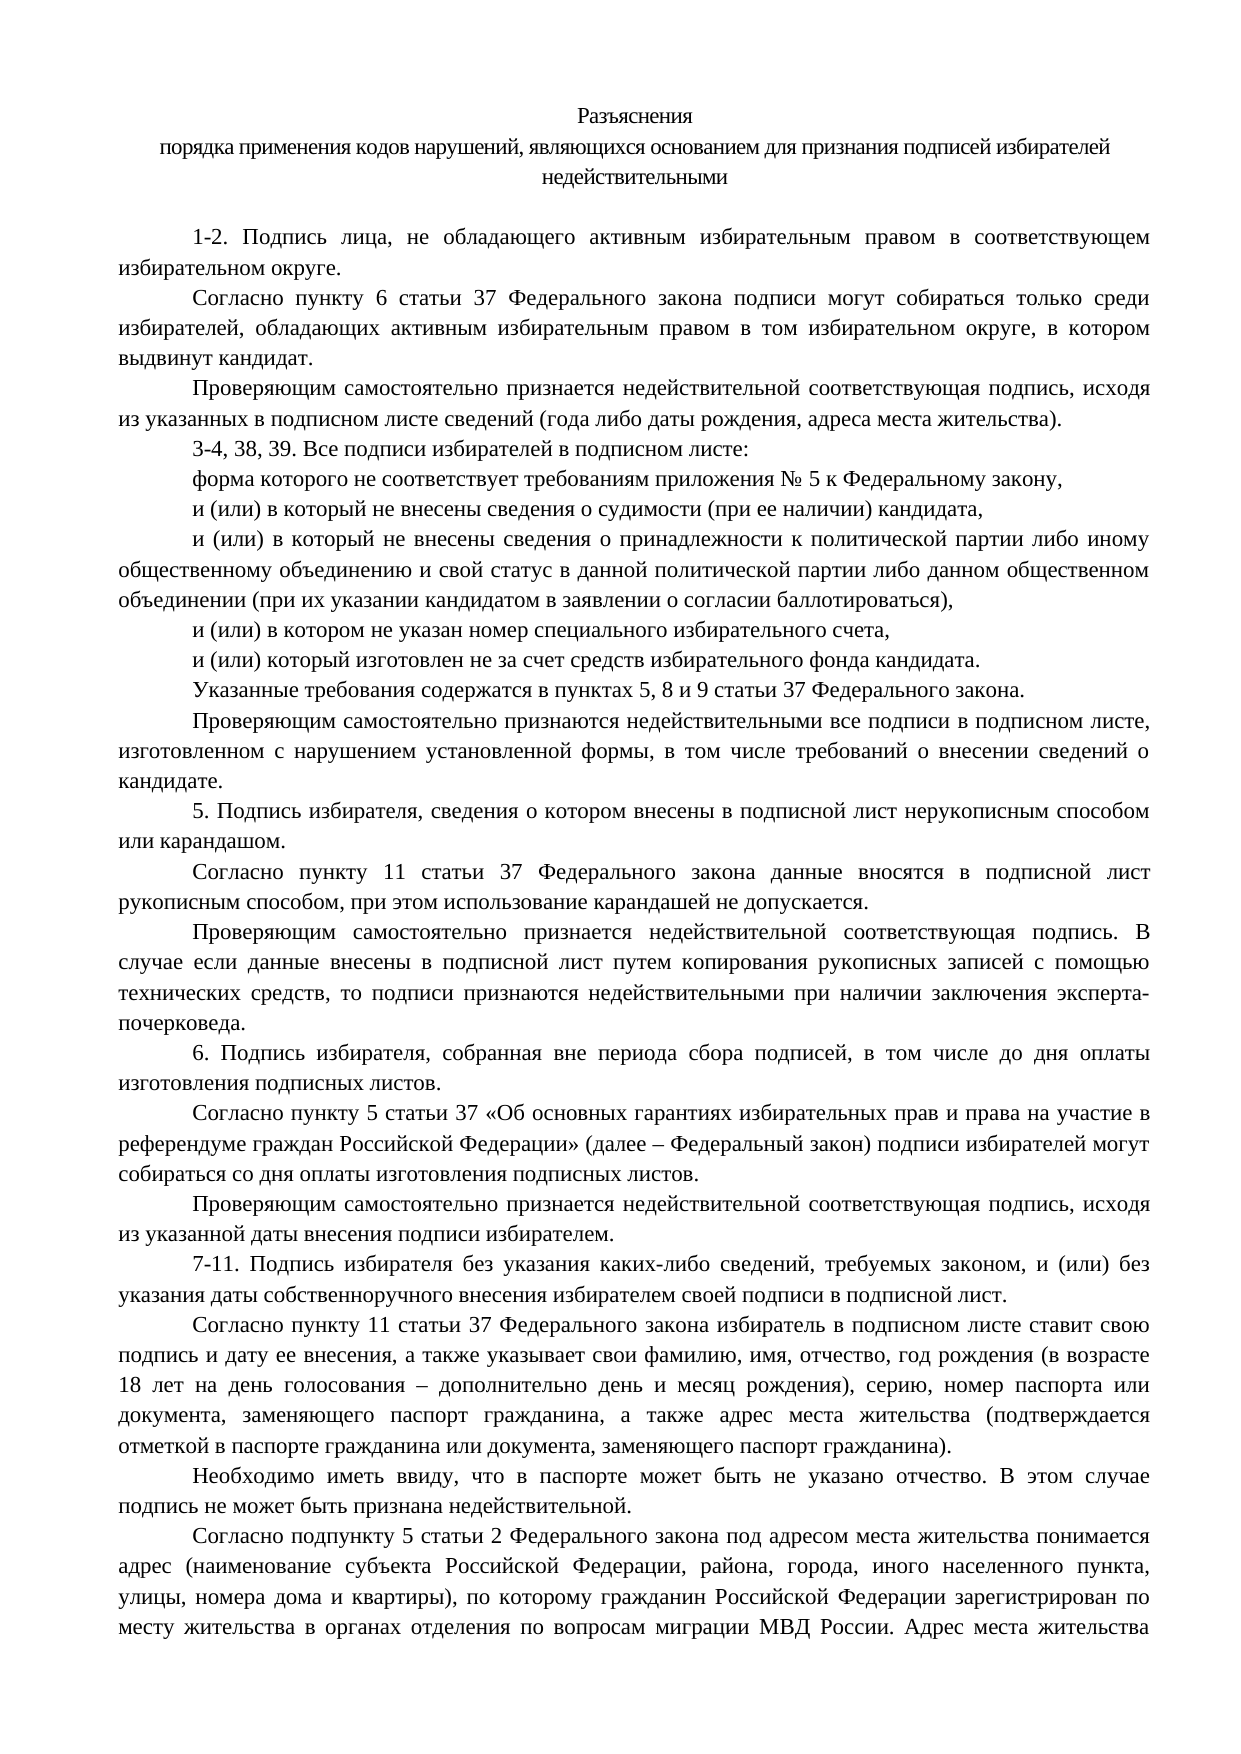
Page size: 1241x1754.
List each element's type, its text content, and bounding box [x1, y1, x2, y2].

text форма которого не соответствует требованиям приложения № 5 к Федеральному закону, [118, 465, 1152, 491]
text и (или) в который не внесены сведения о принадлежности к политической партии либо иному общественному объединению и свой статус в данной политической партии либо данном общественном объединении (при их указании кандидатом в заявлении о согласии баллотироваться), [118, 526, 1152, 612]
text Проверяющим самостоятельно признаются недействительными все подписи в подписном листе, изготовленном с нарушением установленной формы, в том числе требований о внесении сведений о кандидате. [118, 707, 1152, 793]
text 7-11. Подпись избирателя без указания каких-либо сведений, требуемых законом, и (или) без указания даты собственноручного внесения избирателем своей подписи в подписной лист. [118, 1251, 1152, 1307]
text Согласно пункту 11 статьи 37 Федерального закона данные вносятся в подписной лист рукописным способом, при этом использование карандашей не допускается. [118, 858, 1152, 914]
text 6. Подпись избирателя, собранная вне периода сбора подписей, в том числе до дня оплаты изготовления подписных листов. [118, 1039, 1152, 1096]
text и (или) который изготовлен не за счет средств избирательного фонда кандидата. [118, 646, 1152, 673]
text Проверяющим самостоятельно признается недействительной соответствующая подпись, исходя из указанной даты внесения подписи избирателем. [118, 1190, 1152, 1247]
text и (или) в который не внесены сведения о судимости (при ее наличии) кандидата, [118, 495, 1152, 522]
text Согласно пункту 5 статьи 37 «Об основных гарантиях избирательных прав и права на участие в референдуме граждан Российской Федерации» (далее – Федеральный закон) подписи избирателей могут собираться со дня оплаты изготовления подписных листов. [118, 1099, 1152, 1186]
text и (или) в котором не указан номер специального избирательного счета, [118, 616, 1152, 642]
text Согласно пункту 6 статьи 37 Федерального закона подписи могут собираться только среди избирателей, обладающих активным избирательным правом в том избирательном округе, в котором выдвинут кандидат. [118, 284, 1152, 371]
text Проверяющим самостоятельно признается недействительной соответствующая подпись, исходя из указанных в подписном листе сведений (года либо даты рождения, адреса места жительства). [118, 374, 1152, 431]
text 5. Подпись избирателя, сведения о котором внесены в подписной лист нерукописным способом или карандашом. [118, 797, 1152, 854]
text Проверяющим самостоятельно признается недействительной соответствующая подпись. В случае если данные внесены в подписной лист путем копирования рукописных записей с помощью технических средств, то подписи признаются недействительными при наличии заключения эксперта-почерковеда. [118, 918, 1152, 1035]
text Согласно пункту 11 статьи 37 Федерального закона избиратель в подписном листе ставит свою подпись и дату ее внесения, а также указывает свои фамилию, имя, отчество, год рождения (в возрасте 18 лет на день голосования – дополнительно день и месяц рождения), серию, номер паспорта или документа, заменяющего паспорт гражданина, а также адрес места жительства (подтверждается отметкой в паспорте гражданина или документа, заменяющего паспорт гражданина). [118, 1311, 1152, 1458]
text Указанные требования содержатся в пунктах 5, 8 и 9 статьи 37 Федерального закона. [118, 677, 1152, 703]
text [118, 1522, 1152, 1639]
text Разъяснения [118, 103, 1152, 129]
text Необходимо иметь ввиду, что в паспорте может быть не указано отчество. В этом случае подпись не может быть признана недействительной. [118, 1462, 1152, 1518]
text 3-4, 38, 39. Все подписи избирателей в подписном листе: [118, 435, 1152, 461]
text порядка применения кодов нарушений, являющихся основанием для признания подписей избирателей недействительными [118, 133, 1152, 189]
text 1-2. Подпись лица, не обладающего активным избирательным правом в соответствующем избирательном округе. [118, 223, 1152, 280]
